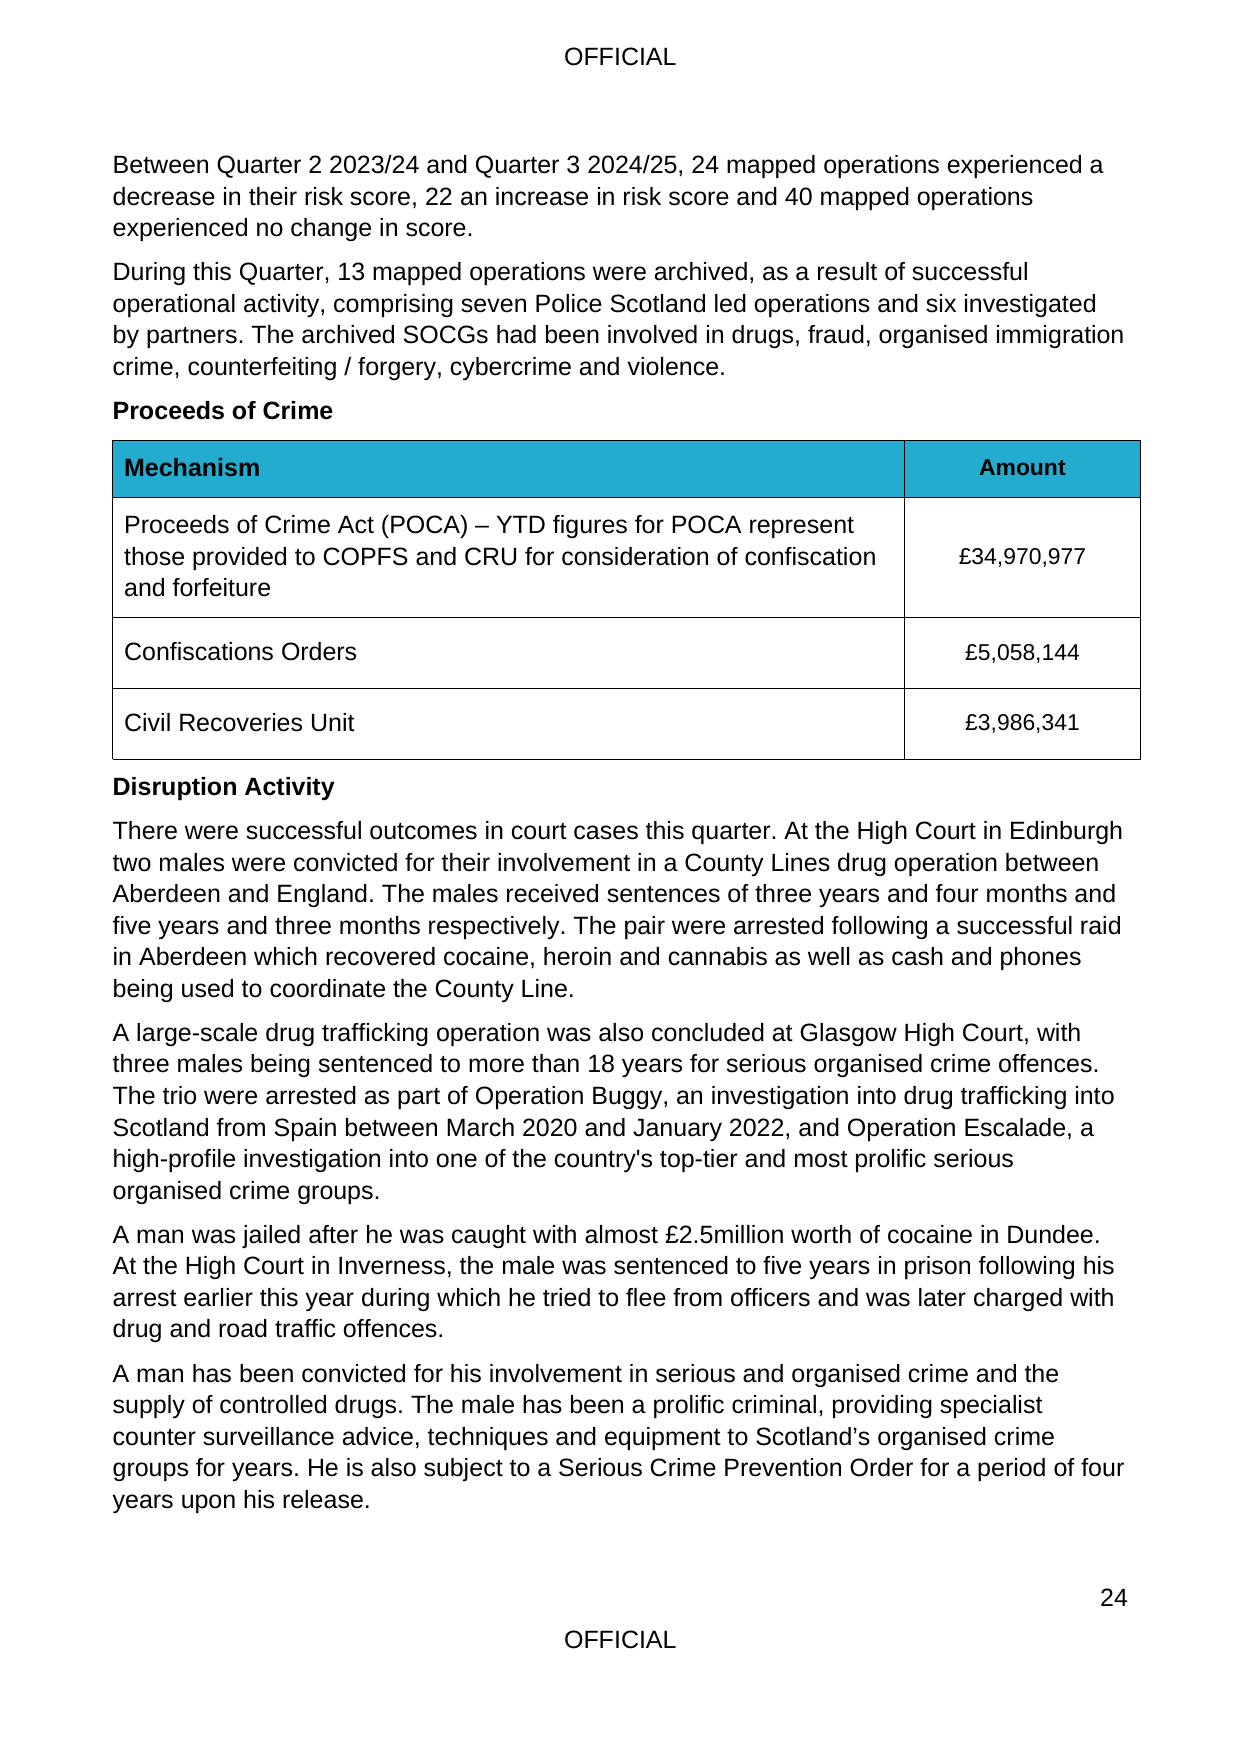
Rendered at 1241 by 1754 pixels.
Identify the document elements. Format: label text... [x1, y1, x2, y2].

table_cell Civil Recoveries Unit [113, 689, 904, 759]
table_header Mechanism [113, 441, 904, 497]
text A large-scale drug trafficking operation was also concluded at Glasgow High Court, with three males being sentenced to more than 18 years for serious organised crime offences. The trio were arrested as part of Operation Buggy, an investigation into drug trafficking into Scotland from Spain between March 2020 and January 2022, and Operation Escalade, a high-profile investigation into one of the country's top-tier and most prolific serious organised crime groups. [112, 1018, 1128, 1204]
table_cell £34,970,977 [905, 498, 1140, 617]
text A man has been convicted for his involvement in serious and organised crime and the supply of controlled drugs. The male has been a prolific criminal, providing specialist counter surveillance advice, techniques and equipment to Scotland’s organised crime groups for years. He is also subject to a Serious Crime Prevention Order for a period of four years upon his release. [112, 1358, 1128, 1513]
table_cell £5,058,144 [905, 618, 1140, 688]
subtitle Proceeds of Crime [112, 396, 1128, 425]
table_header Amount [905, 441, 1140, 497]
subtitle Disruption Activity [112, 772, 1128, 801]
table_cell Confiscations Orders [113, 618, 904, 688]
text Between Quarter 2 2023/24 and Quarter 3 2024/25, 24 mapped operations experienced a decrease in their risk score, 22 an increase in risk score and 40 mapped operations experienced no change in score. [112, 150, 1128, 242]
text During this Quarter, 13 mapped operations were archived, as a result of successful operational activity, comprising seven Police Scotland led operations and six investigated by partners. The archived SOCGs had been involved in drugs, fraud, organised immigration crime, counterfeiting / forgery, cybercrime and violence. [112, 257, 1128, 381]
table_cell Proceeds of Crime Act (POCA) – YTD figures for POCA represent those provided to COPFS and CRU for consideration of confiscation and forfeiture [113, 498, 904, 617]
text There were successful outcomes in court cases this quarter. At the High Court in Edinburgh two males were convicted for their involvement in a County Lines drug operation between Aberdeen and England. The males received sentences of three years and four months and five years and three months respectively. The pair were arrested following a successful raid in Aberdeen which recovered cocaine, heroin and cannabis as well as cash and phones being used to coordinate the County Line. [112, 816, 1128, 1003]
table_cell £3,986,341 [905, 689, 1140, 759]
text A man was jailed after he was caught with almost £2.5million worth of cocaine in Dundee. At the High Court in Inverness, the male was sentenced to five years in prison following his arrest earlier this year during which he tried to flee from officers and was later charged with drug and road traffic offences. [112, 1220, 1128, 1343]
